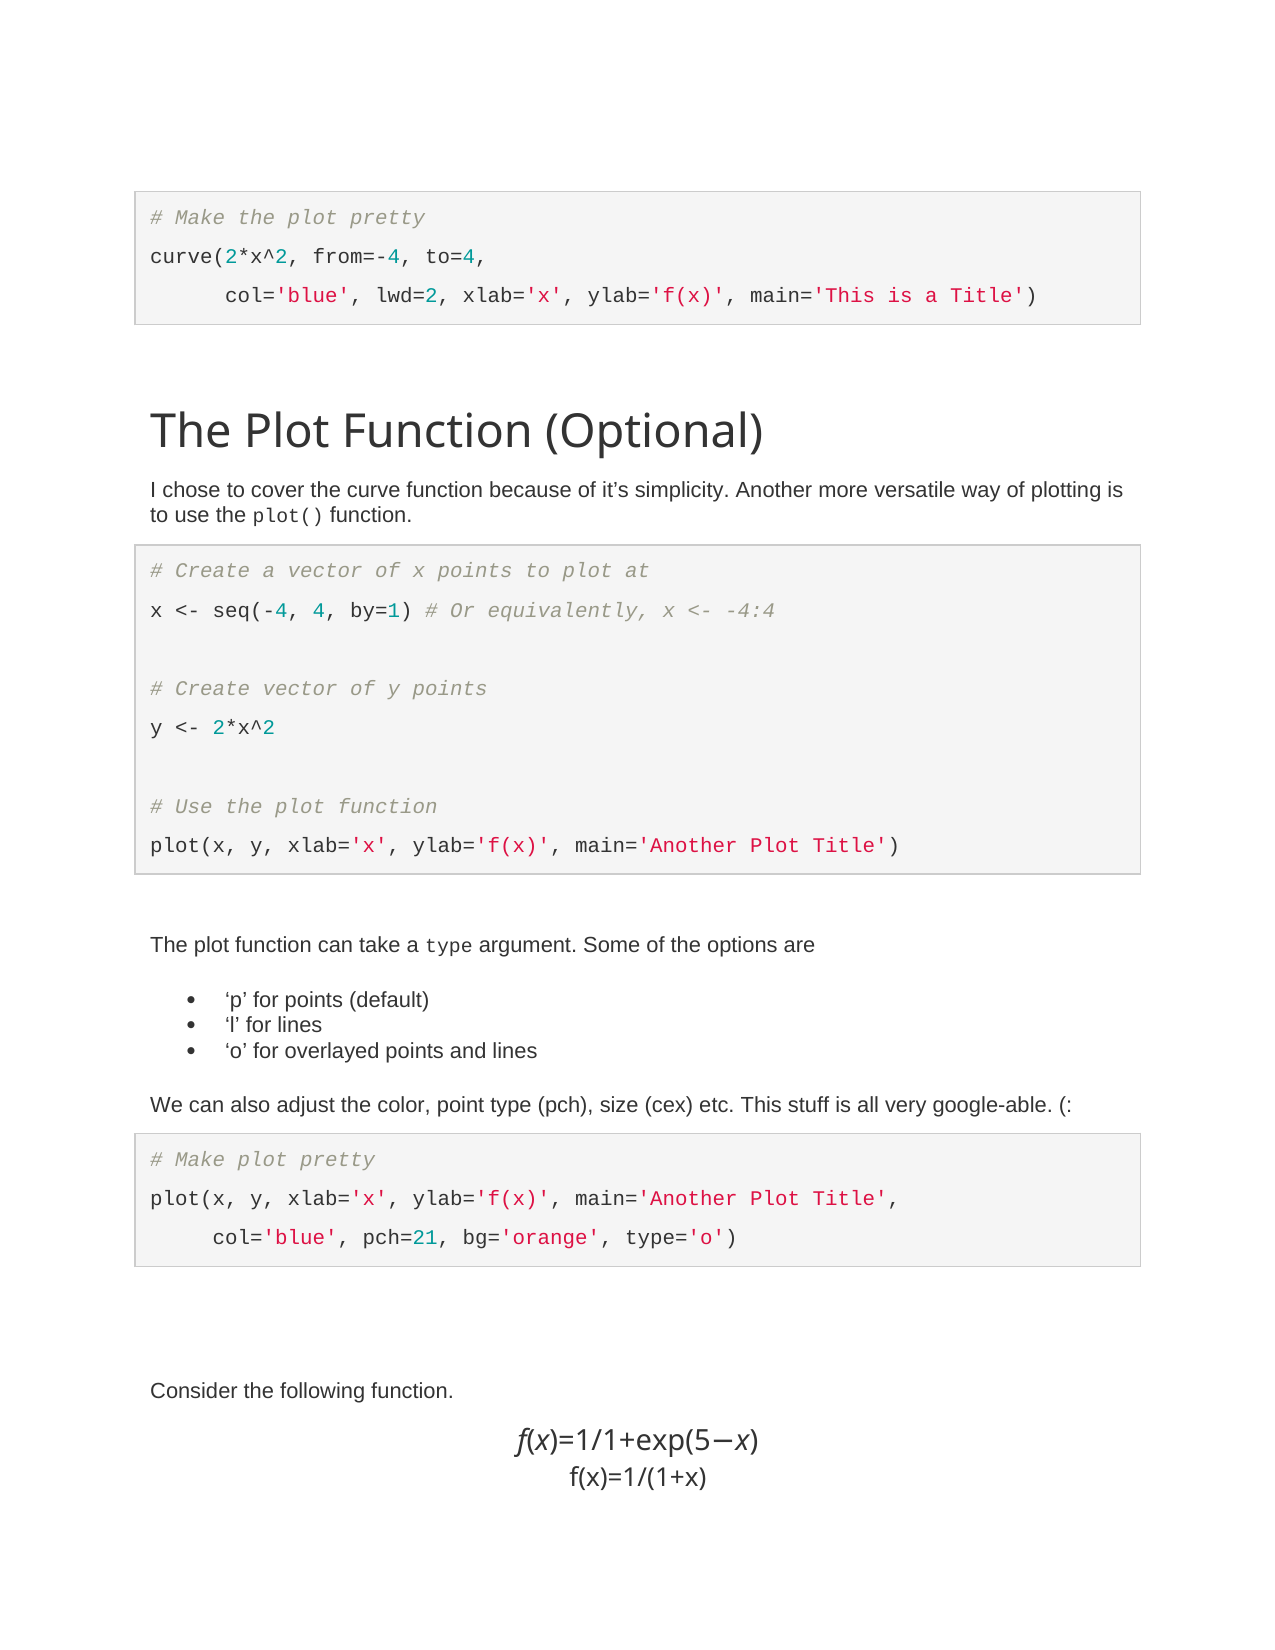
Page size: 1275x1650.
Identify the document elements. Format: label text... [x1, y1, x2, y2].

text I chose to cover the curve function because of it’s simplicity. Another more versatile way of plotting is to use the plot() function. [150, 477, 1125, 528]
text curve(2*x^2, from=-4, to=4, [136, 230, 1140, 269]
text # Create a vector of x points to plot at [136, 546, 1140, 583]
text # Make plot pretty [136, 1134, 1140, 1172]
text f(x)=1/(1+x) [150, 1458, 1125, 1494]
text The plot function can take a type argument. Some of the options are [150, 931, 1125, 958]
list ‘o’ for overlayed points and lines [187, 1037, 1125, 1063]
text plot(x, y, xlab='x', ylab='f(x)', main='Another Plot Title', [136, 1172, 1140, 1211]
text col='blue', pch=21, bg='orange', type='o') [136, 1211, 1140, 1266]
text y <- 2*x^2 [136, 701, 1140, 741]
text # Make the plot pretty [136, 192, 1140, 230]
list ‘p’ for points (default) [187, 987, 1125, 1012]
text col='blue', lwd=2, xlab='x', ylab='f(x)', main='This is a Title') [136, 269, 1140, 324]
text We can also adjust the color, point type (pch), size (cex) etc. This stuff is all very google-able. (: [150, 1092, 1125, 1117]
text Consider the following function. [150, 1378, 1125, 1403]
text # Use the plot function [136, 780, 1140, 819]
text x <- seq(-4, 4, by=1) # Or equivalently, x <- -4:4 [136, 583, 1140, 623]
text plot(x, y, xlab='x', ylab='f(x)', main='Another Plot Title') [136, 819, 1140, 873]
text f(x)=1/1+exp(5−x) [150, 1419, 1125, 1458]
text # Create vector of y points [136, 662, 1140, 701]
list ‘l’ for lines [187, 1012, 1125, 1037]
text The Plot Function (Optional) [150, 397, 1125, 461]
